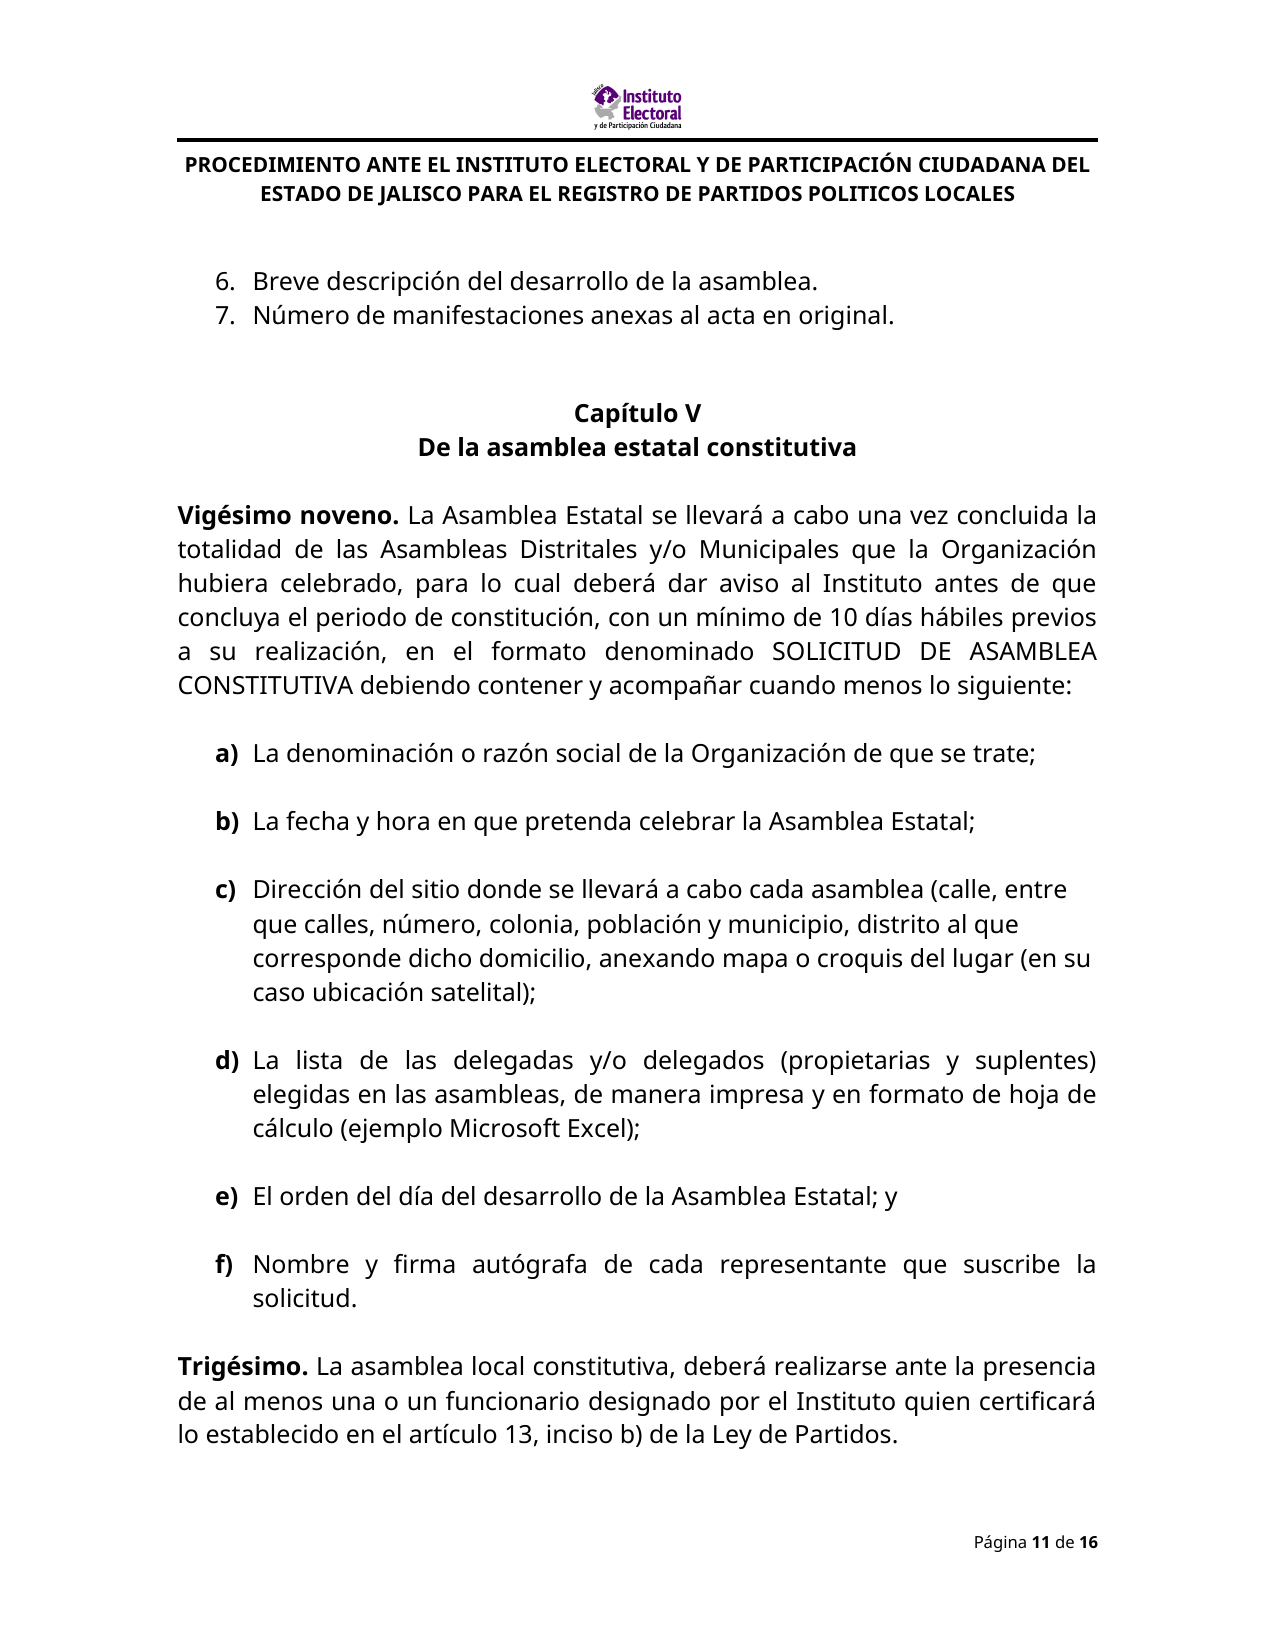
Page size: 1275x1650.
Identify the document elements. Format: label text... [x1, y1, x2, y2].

list La denominación o razón social de la Organización de que se trate; [215, 736, 1098, 770]
text Trigésimo. La asamblea local constitutiva, deberá realizarse ante la presencia de al menos una o un funcionario designado por el Instituto quien certificará lo establecido en el artículo 13, inciso b) de la Ley de Partidos. [177, 1349, 1098, 1451]
text De la asamblea estatal constitutiva [177, 429, 1098, 463]
list La fecha y hora en que pretenda celebrar la Asamblea Estatal; [215, 804, 1098, 838]
list Dirección del sitio donde se llevará a cabo cada asamblea (calle, entre que calles, número, colonia, población y municipio, distrito al que corresponde dicho domicilio, anexando mapa o croquis del lugar (en su caso ubicación satelital); [215, 872, 1098, 1008]
text Capítulo V [177, 395, 1098, 429]
list Número de manifestaciones anexas al acta en original. [215, 298, 1098, 332]
list Nombre y firma autógrafa de cada representante que suscribe la solicitud. [215, 1247, 1098, 1315]
picture [582, 73, 693, 137]
text Vigésimo noveno. La Asamblea Estatal se llevará a cabo una vez concluida la totalidad de las Asambleas Distritales y/o Municipales que la Organización hubiera celebrado, para lo cual deberá dar aviso al Instituto antes de que concluya el periodo de constitución, con un mínimo de 10 días hábiles previos a su realización, en el formato denominado SOLICITUD DE ASAMBLEA CONSTITUTIVA debiendo contener y acompañar cuando menos lo siguiente: [177, 497, 1098, 702]
list Breve descripción del desarrollo de la asamblea. [215, 264, 1098, 298]
list La lista de las delegadas y/o delegados (propietarias y suplentes) elegidas en las asambleas, de manera impresa y en formato de hoja de cálculo (ejemplo Microsoft Excel); [215, 1042, 1098, 1145]
list El orden del día del desarrollo de la Asamblea Estatal; y [215, 1179, 1098, 1213]
